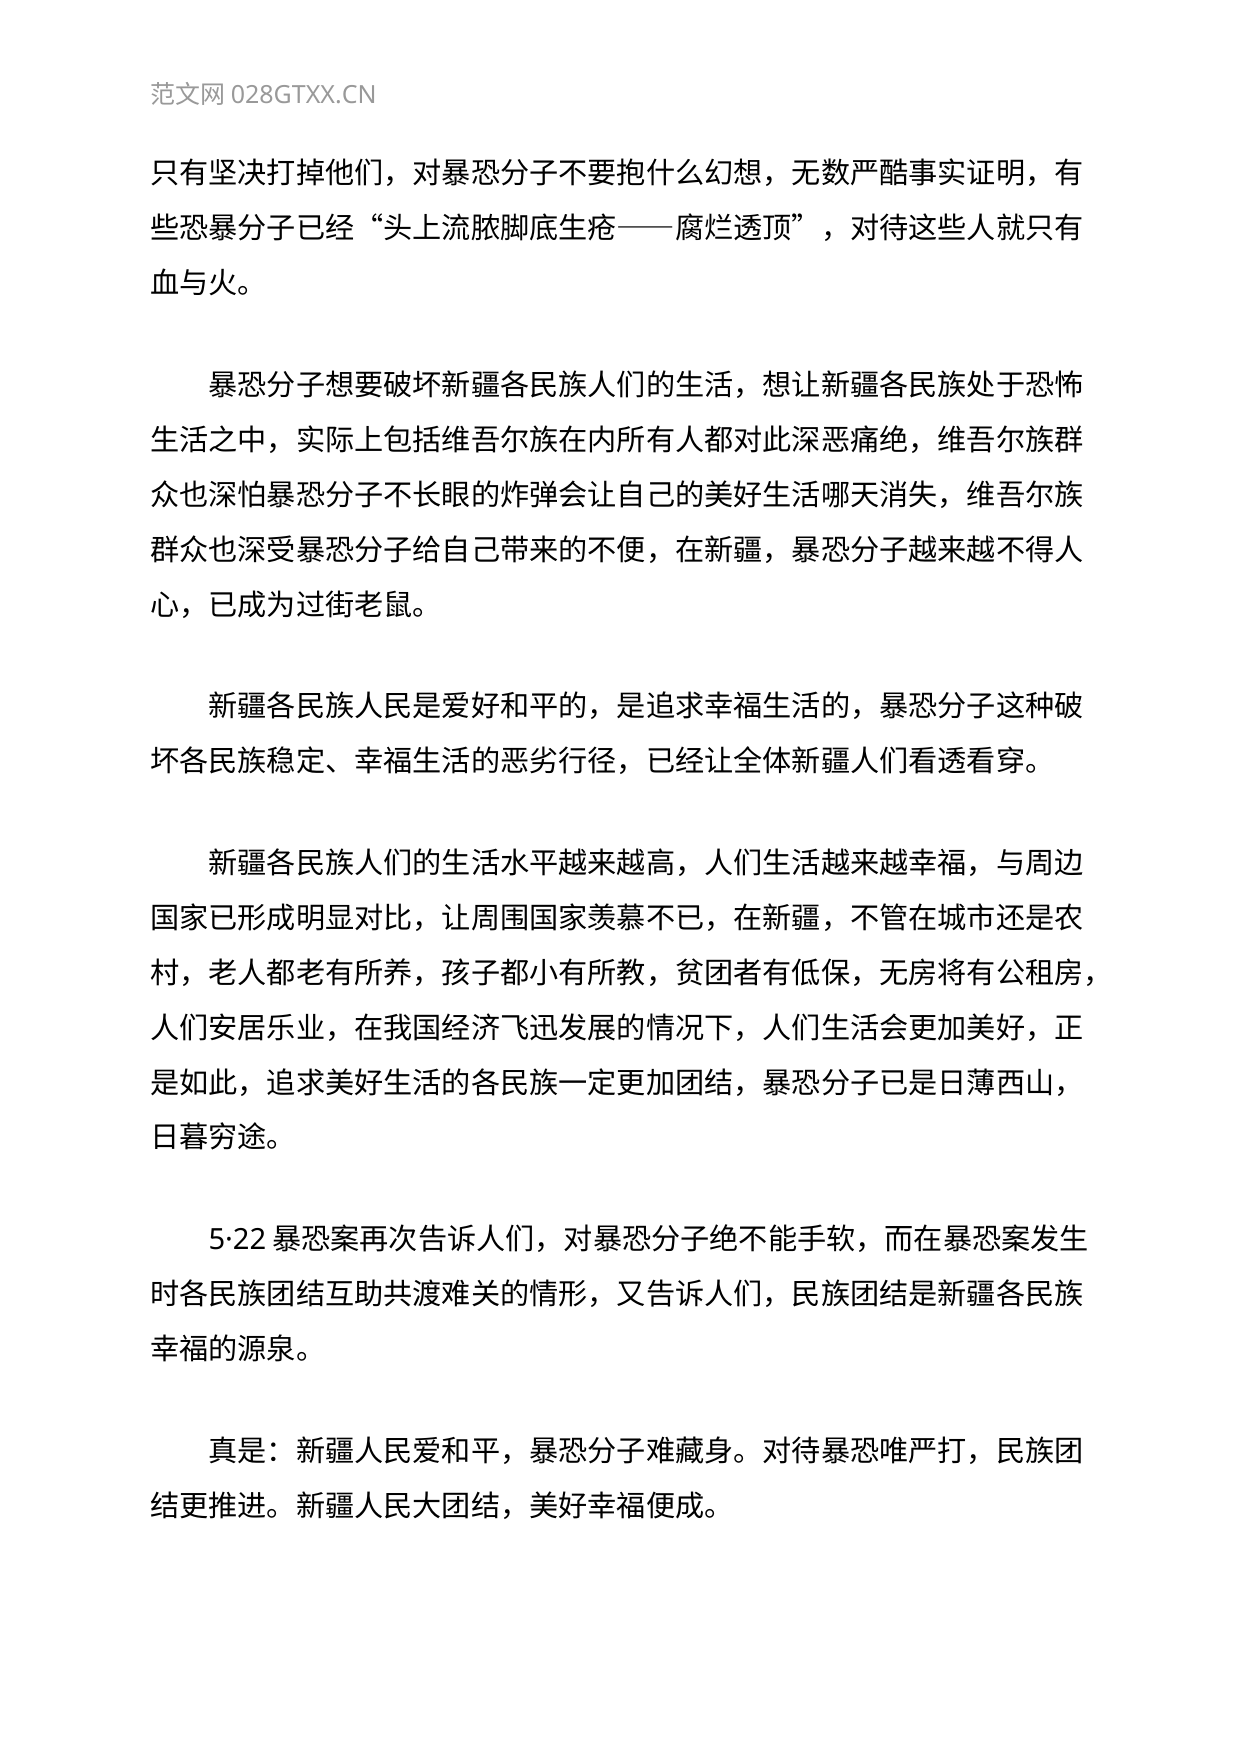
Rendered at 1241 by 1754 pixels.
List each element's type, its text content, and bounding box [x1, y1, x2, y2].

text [150, 150, 1090, 302]
text 暴恐分子想要破坏新疆各民族人们的生活，想让新疆各民族处于恐怖生活之中，实际上包括维吾尔族在内所有人都对此深恶痛绝，维吾尔族群众也深怕暴恐分子不长眼的炸弹会让自己的美好生活哪天消失，维吾尔族群众也深受暴恐分子给自己带来的不便，在新疆，暴恐分子越来越不得人心，已成为过街老鼠。 [150, 362, 1090, 623]
text 5·22暴恐案再次告诉人们，对暴恐分子绝不能手软，而在暴恐案发生时各民族团结互助共渡难关的情形，又告诉人们，民族团结是新疆各民族幸福的源泉。 [150, 1216, 1090, 1368]
text 真是：新疆人民爱和平，暴恐分子难藏身。对待暴恐唯严打，民族团结更推进。新疆人民大团结，美好幸福便成。 [150, 1427, 1090, 1525]
text 新疆各民族人们的生活水平越来越高，人们生活越来越幸福，与周边国家已形成明显对比，让周围国家羡慕不已，在新疆，不管在城市还是农村，老人都老有所养，孩子都小有所教，贫团者有低保，无房将有公租房，人们安居乐业，在我国经济飞迅发展的情况下，人们生活会更加美好，正是如此，追求美好生活的各民族一定更加团结，暴恐分子已是日薄西山，日暮穷途。 [150, 839, 1090, 1156]
text 新疆各民族人民是爱好和平的，是追求幸福生活的，暴恐分子这种破坏各民族稳定、幸福生活的恶劣行径，已经让全体新疆人们看透看穿。 [150, 683, 1090, 780]
